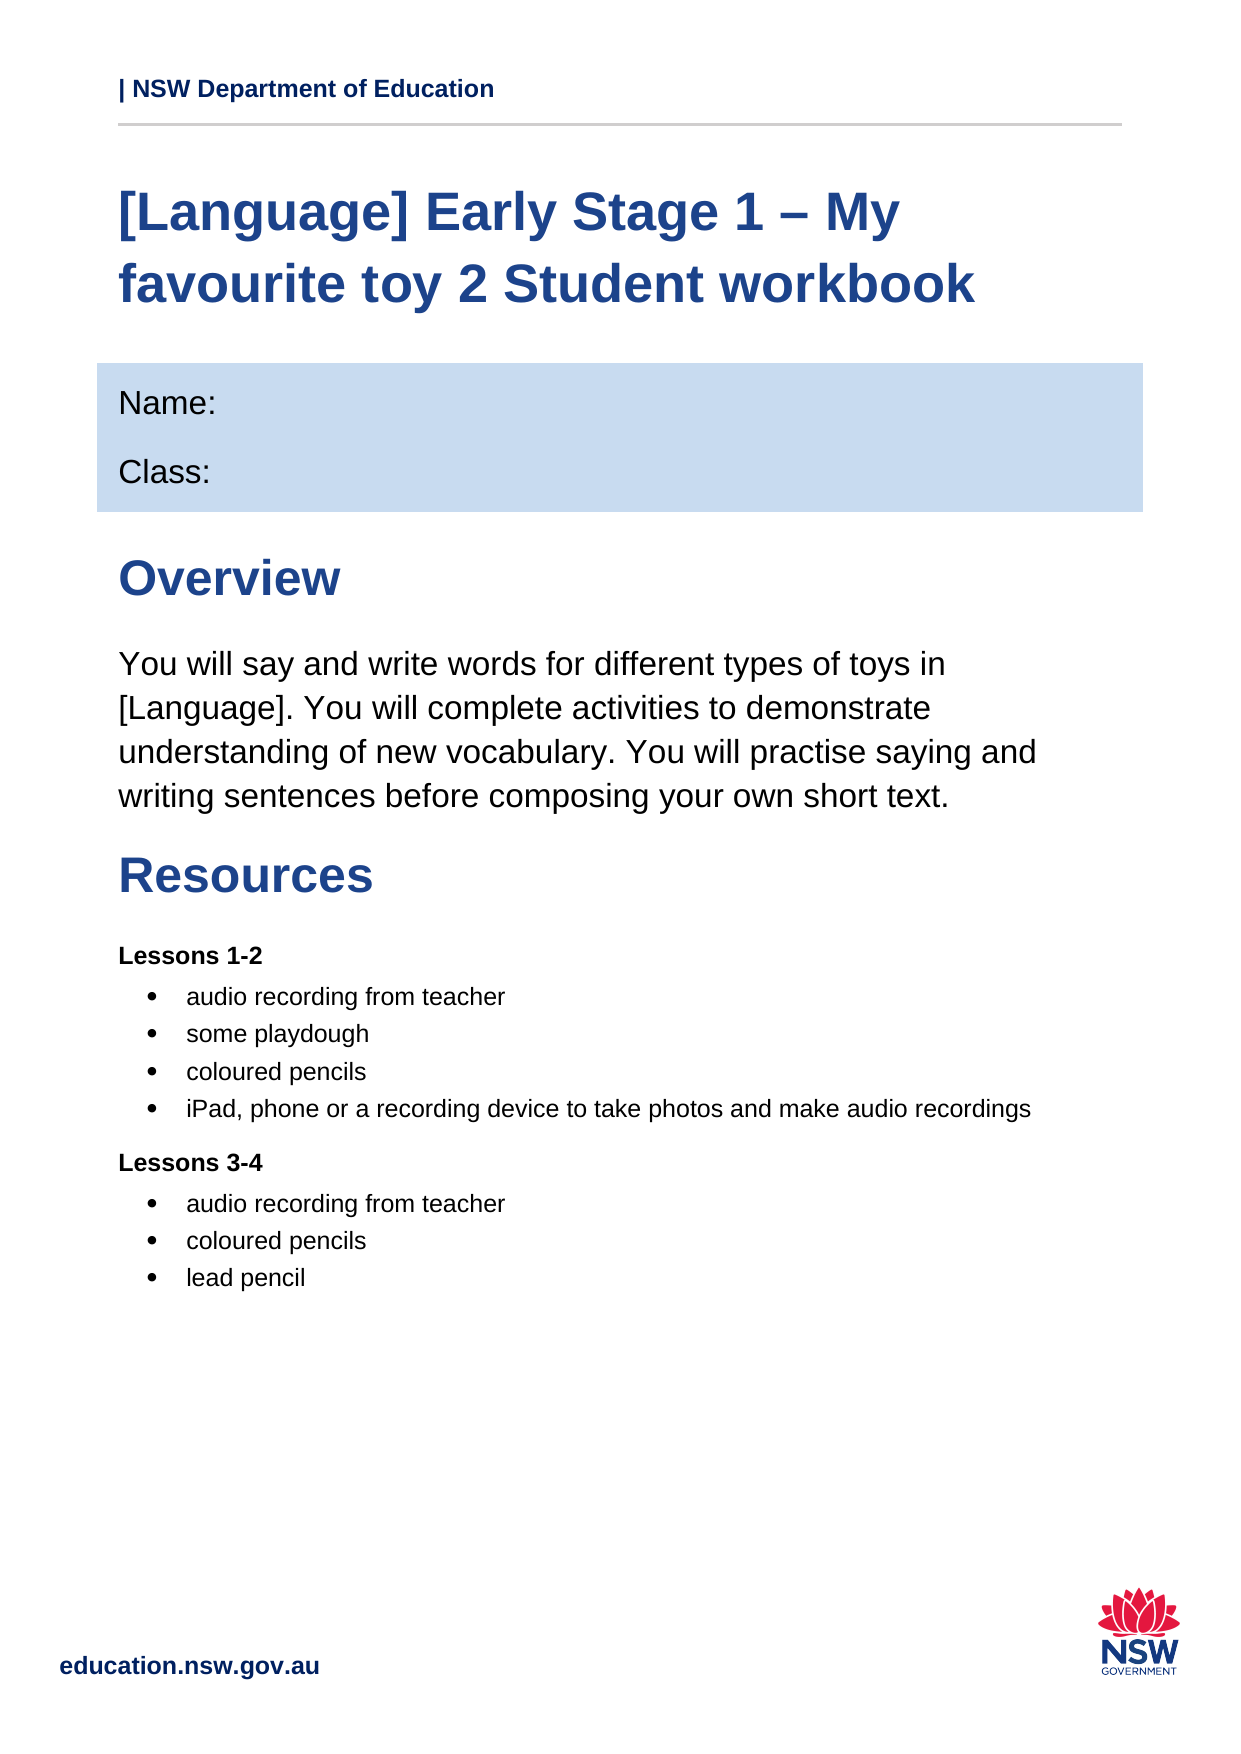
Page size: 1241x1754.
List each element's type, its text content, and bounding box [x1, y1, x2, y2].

text Name: [97, 363, 1143, 422]
subtitle Overview [118, 549, 1122, 606]
text You will say and write words for different types of toys in [Language]. You will complete activities to demonstrate understanding of new vocabulary. You will practise saying and writing sentences before composing your own short text. [118, 644, 1122, 815]
list lead pencil [148, 1263, 1122, 1292]
text Class: [97, 425, 1143, 512]
text Lessons 3-4 [118, 1148, 1122, 1176]
subtitle [Language] Early Stage 1 – My favourite toy 2 Student workbook [118, 180, 1122, 314]
subtitle Resources [118, 846, 1122, 903]
list audio recording from teacher [148, 982, 1122, 1011]
text Lessons 1-2 [118, 941, 1122, 969]
list iPad, phone or a recording device to take photos and make audio recordings [148, 1094, 1122, 1123]
list audio recording from teacher [148, 1189, 1122, 1218]
list coloured pencils [148, 1226, 1122, 1255]
picture [1097, 1586, 1181, 1675]
list coloured pencils [148, 1057, 1122, 1085]
list some playdough [148, 1019, 1122, 1048]
